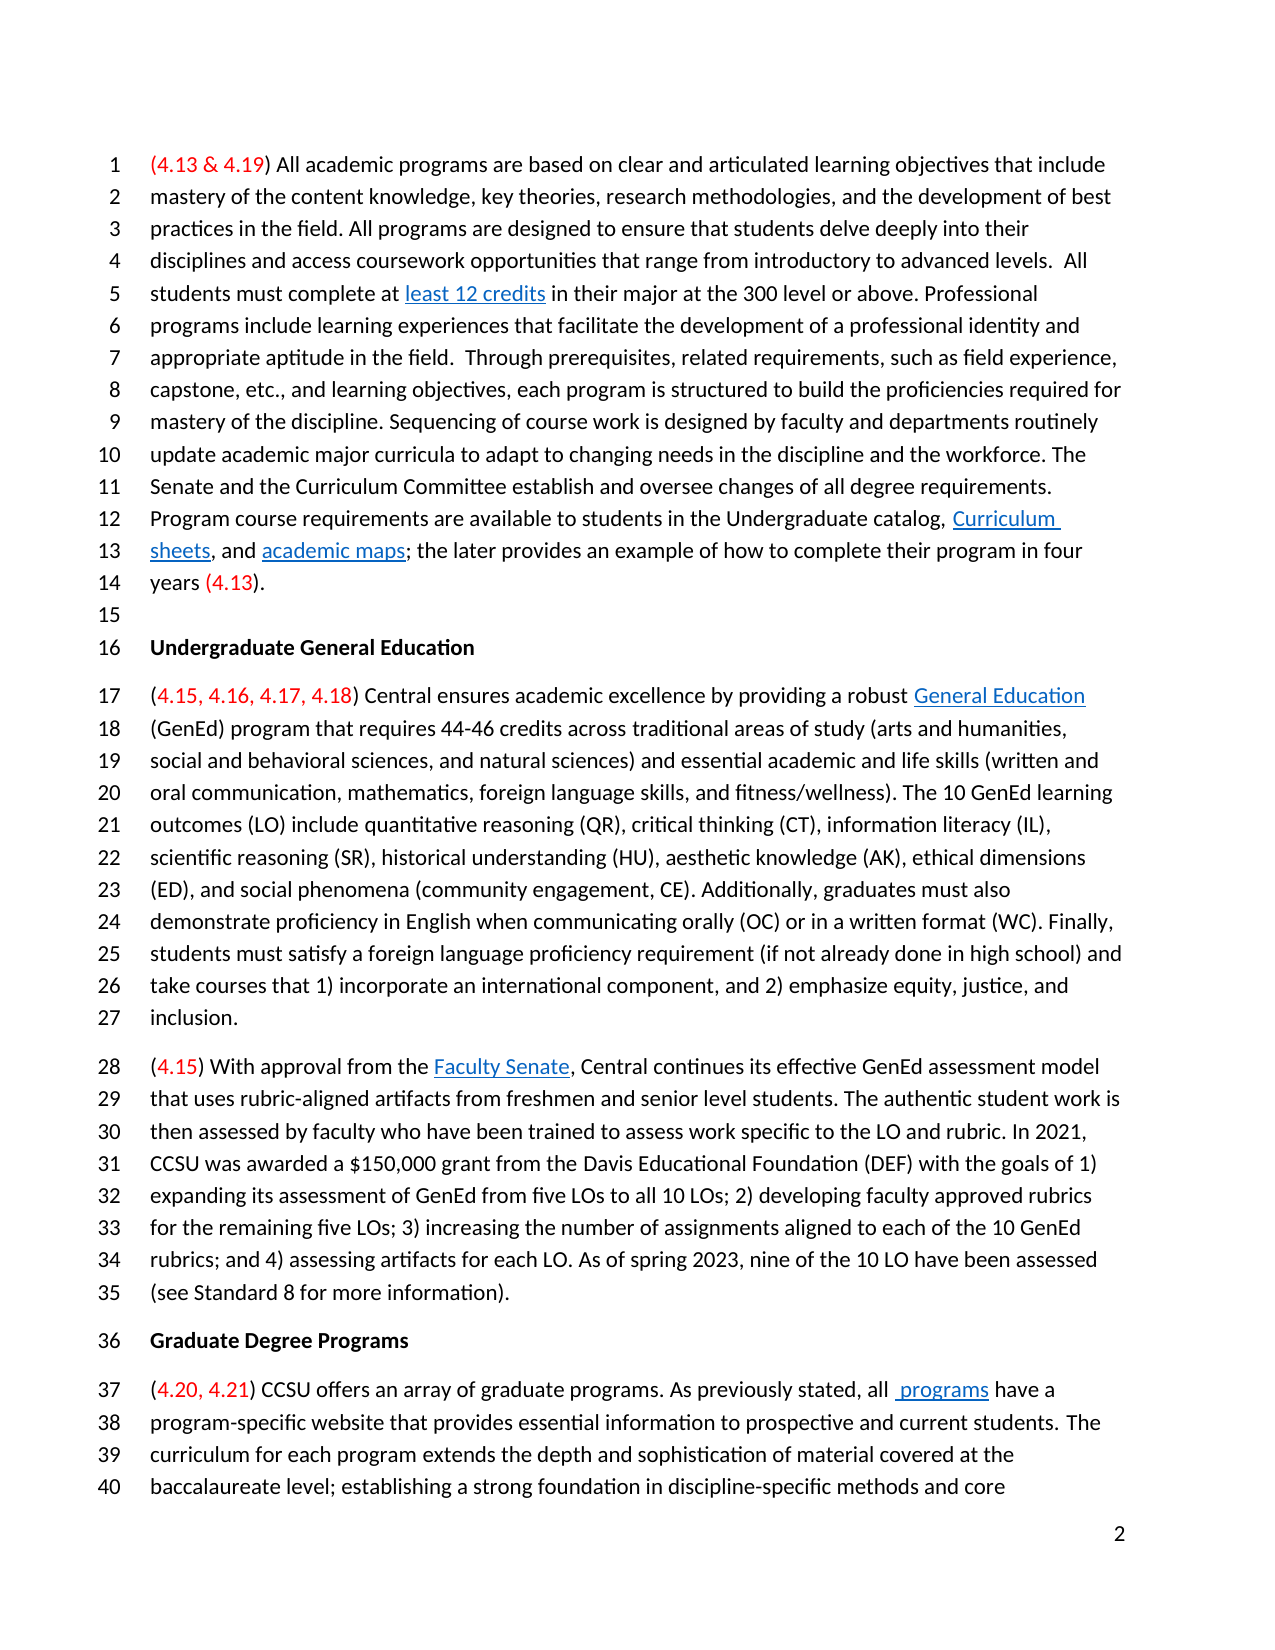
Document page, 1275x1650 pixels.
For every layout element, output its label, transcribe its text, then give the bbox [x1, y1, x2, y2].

text Graduate Degree Programs [150, 1327, 1125, 1354]
text (4.15) With approval from the Faculty Senate, Central continues its effective GenEd assessment model that uses rubric-aligned artifacts from freshmen and senior level students. The authentic student work is then assessed by faculty who have been trained to assess work specific to the LO and rubric. In 2021, CCSU was awarded a $150,000 grant from the Davis Educational Foundation (DEF) with the goals of 1) expanding its assessment of GenEd from five LOs to all 10 LOs; 2) developing faculty approved rubrics for the remaining five LOs; 3) increasing the number of assignments aligned to each of the 10 GenEd rubrics; and 4) assessing artifacts for each LO. As of spring 2023, nine of the 10 LO have been assessed (see Standard 8 for more information). [150, 1052, 1125, 1306]
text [150, 1375, 1125, 1500]
text Program course requirements are available to students in the Undergraduate catalog, Curriculum sheets, and academic maps; the later provides an example of how to complete their program in four years (4.13). [150, 504, 1125, 596]
text (4.15, 4.16, 4.17, 4.18) Central ensures academic excellence by providing a robust General Education (GenEd) program that requires 44-46 credits across traditional areas of study (arts and humanities, social and behavioral sciences, and natural sciences) and essential academic and life skills (written and oral communication, mathematics, foreign language skills, and fitness/wellness). The 10 GenEd learning outcomes (LO) include quantitative reasoning (QR), critical thinking (CT), information literacy (IL), scientific reasoning (SR), historical understanding (HU), aesthetic knowledge (AK), ethical dimensions (ED), and social phenomena (community engagement, CE). Additionally, graduates must also demonstrate proficiency in English when communicating orally (OC) or in a written format (WC). Finally, students must satisfy a foreign language proficiency requirement (if not already done in high school) and take courses that 1) incorporate an international component, and 2) emphasize equity, justice, and inclusion. [150, 682, 1125, 1032]
text (4.13 & 4.19) All academic programs are based on clear and articulated learning objectives that include mastery of the content knowledge, key theories, research methodologies, and the development of best practices in the field. All programs are designed to ensure that students delve deeply into their disciplines and access coursework opportunities that range from introductory to advanced levels. All students must complete at least 12 credits in their major at the 300 level or above. Professional programs include learning experiences that facilitate the development of a professional identity and appropriate aptitude in the field. Through prerequisites, related requirements, such as field experience, capstone, etc., and learning objectives, each program is structured to build the proficiencies required for mastery of the discipline. Sequencing of course work is designed by faculty and departments routinely update academic major curricula to adapt to changing needs in the discipline and the workforce. The Senate and the Curriculum Committee establish and oversee changes of all degree requirements. [150, 150, 1125, 500]
text Undergraduate General Education [150, 633, 1125, 661]
